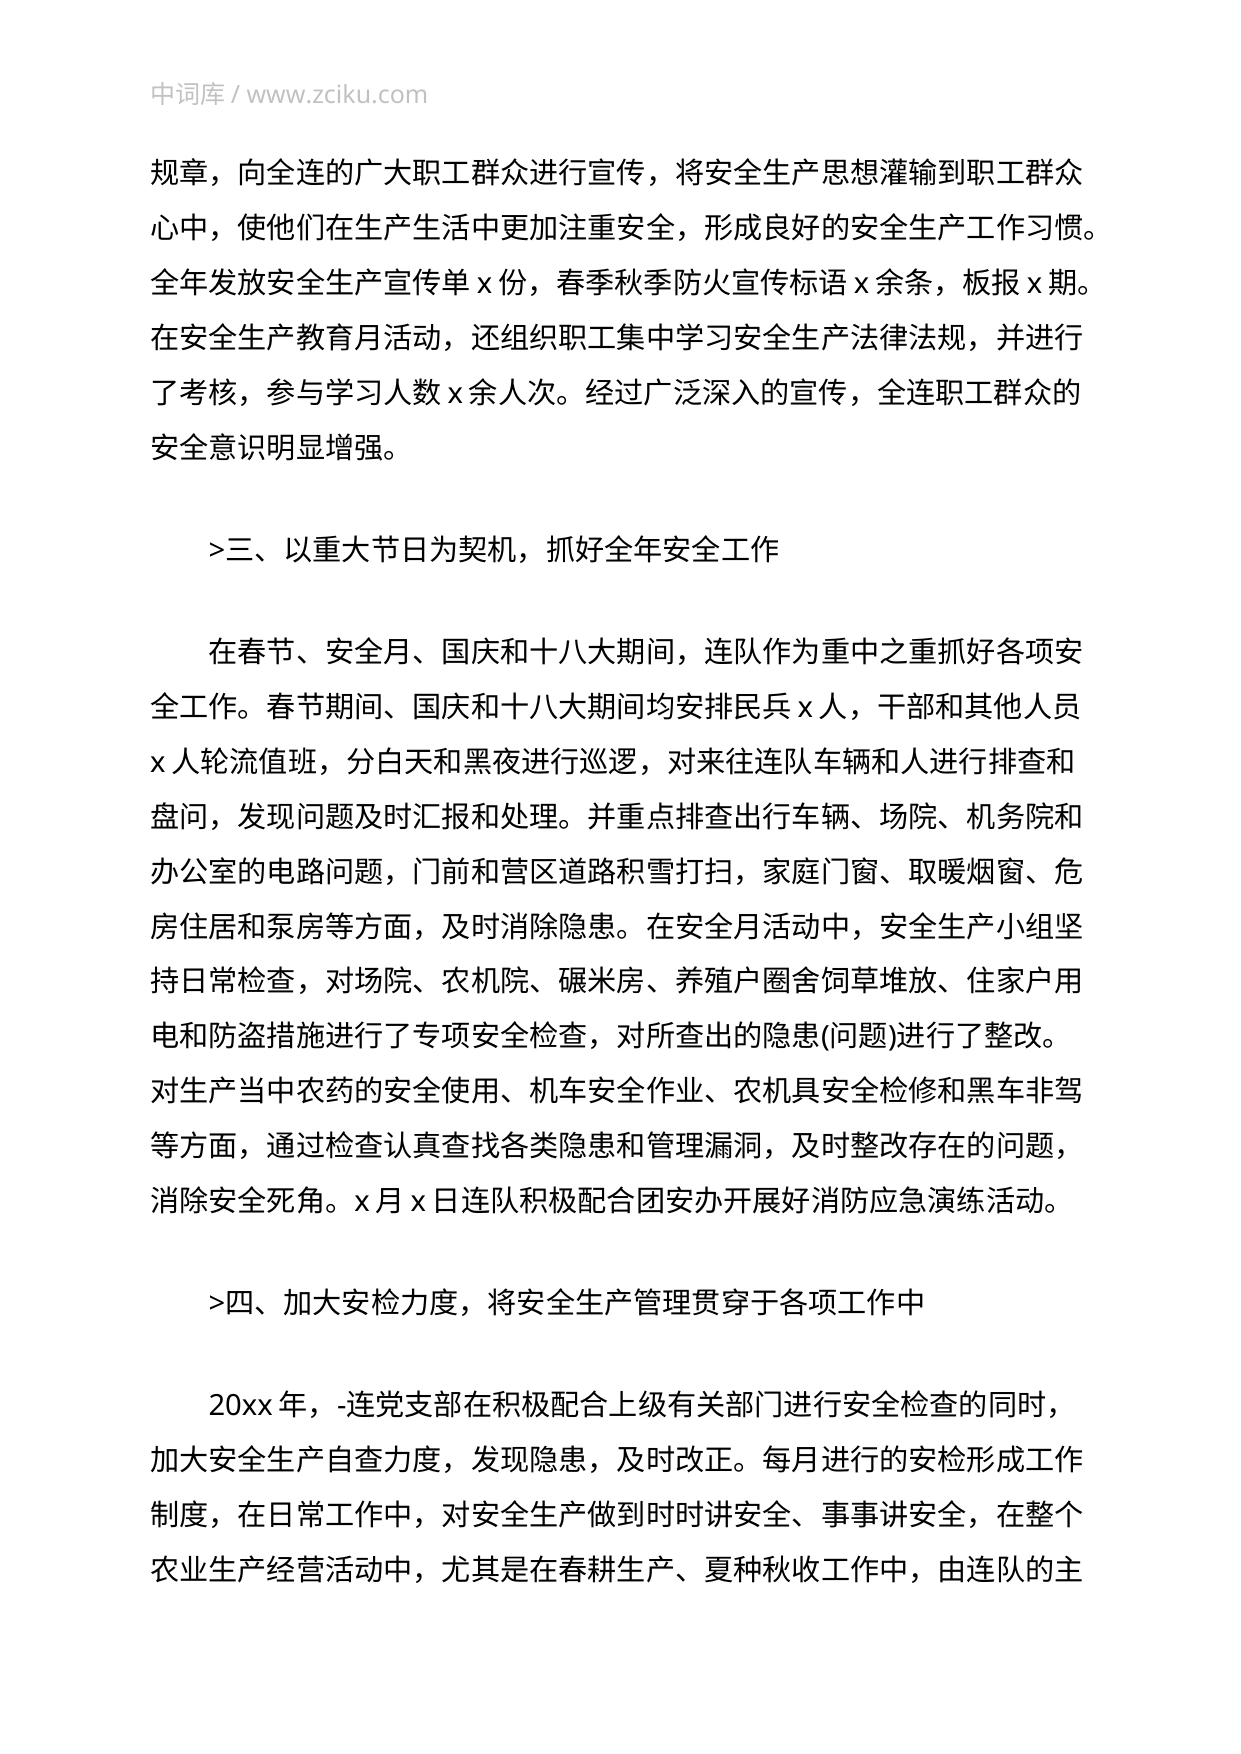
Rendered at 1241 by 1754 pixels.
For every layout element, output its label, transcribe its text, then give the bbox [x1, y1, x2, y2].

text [150, 1382, 1090, 1589]
text >四、加大安检力度，将安全生产管理贯穿于各项工作中 [150, 1280, 1090, 1322]
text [150, 150, 1090, 467]
text 在春节、安全月、国庆和十八大期间，连队作为重中之重抓好各项安全工作。春节期间、国庆和十八大期间均安排民兵x人，干部和其他人员x人轮流值班，分白天和黑夜进行巡逻，对来往连队车辆和人进行排查和盘问，发现问题及时汇报和处理。并重点排查出行车辆、场院、机务院和办公室的电路问题，门前和营区道路积雪打扫，家庭门窗、取暖烟窗、危房住居和泵房等方面，及时消除隐患。在安全月活动中，安全生产小组坚持日常检查，对场院、农机院、碾米房、养殖户圈舍饲草堆放、住家户用电和防盗措施进行了专项安全检查，对所查出的隐患(问题)进行了整改。对生产当中农药的安全使用、机车安全作业、农机具安全检修和黑车非驾等方面，通过检查认真查找各类隐患和管理漏洞，及时整改存在的问题，消除安全死角。x月x日连队积极配合团安办开展好消防应急演练活动。 [150, 628, 1090, 1220]
text >三、以重大节日为契机，抓好全年安全工作 [150, 526, 1090, 569]
